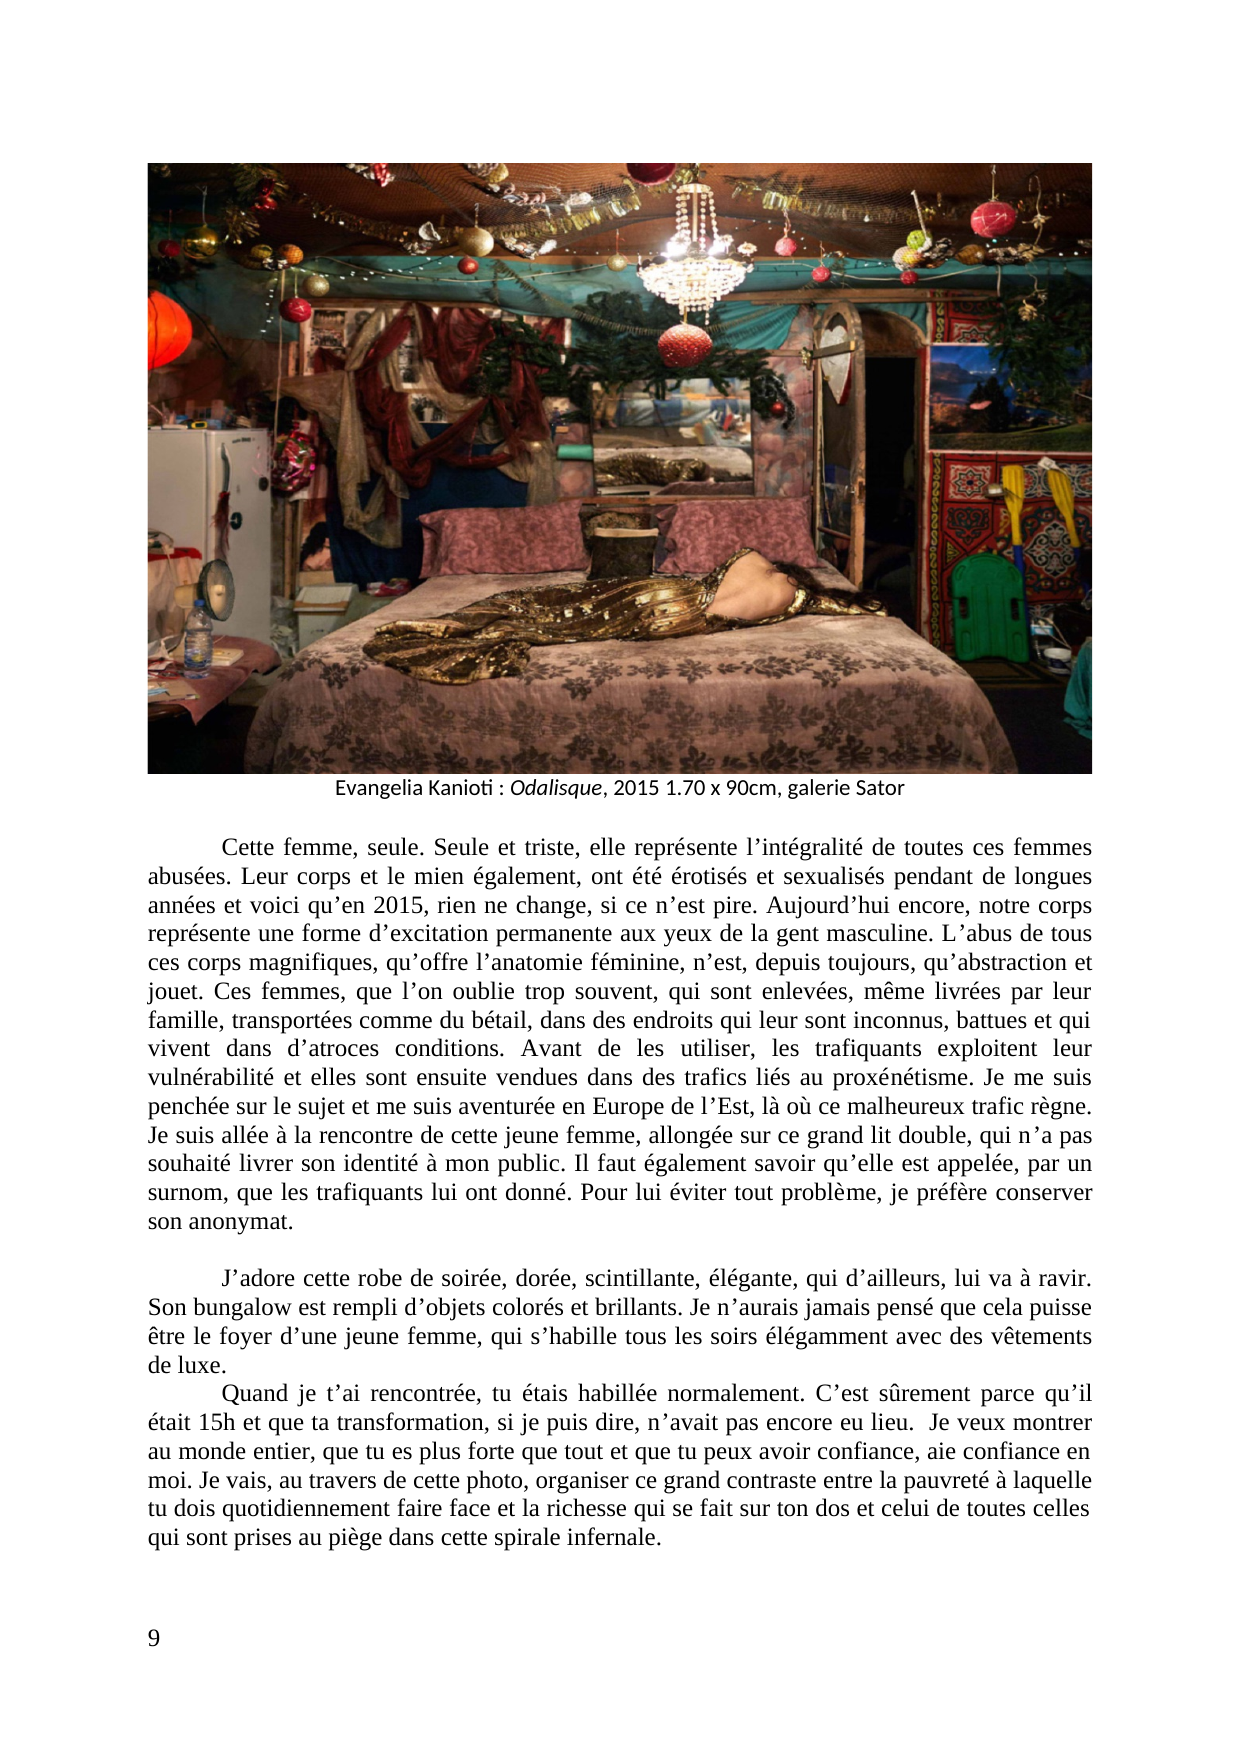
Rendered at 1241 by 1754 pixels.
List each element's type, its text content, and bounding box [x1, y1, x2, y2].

picture [147, 163, 1093, 774]
text J’adore cette robe de soirée, dorée, scintillante, élégante, qui d’ailleurs, lui va à ravir. Son bungalow est rempli d’objets colorés et brillants. Je n’aurais jamais pensé que cela puisse être le foyer d’une jeune femme, qui s’habille tous les soirs élégamment avec des vêtements de luxe. [148, 1263, 1092, 1378]
text Evangelia Kanioti : Odalisque, 2015 1.70 x 90cm, galerie Sator [148, 774, 1092, 801]
text Quand je t’ai rencontrée, tu étais habillée normalement. C’est sûrement parce qu’il était 15h et que ta transformation, si je puis dire, n’avait pas encore eu lieu. Je veux montrer au monde entier, que tu es plus forte que tout et que tu peux avoir confiance, aie confiance en moi. Je vais, au travers de cette photo, organiser ce grand contraste entre la pauvreté à laquelle tu dois quotidiennement faire face et la richesse qui se fait sur ton dos et celui de toutes celles qui sont prises au piège dans cette spirale infernale. [148, 1378, 1092, 1551]
text Cette femme, seule. Seule et triste, elle représente l’intégralité de toutes ces femmes abusées. Leur corps et le mien également, ont été érotisés et sexualisés pendant de longues années et voici qu’en 2015, rien ne change, si ce n’est pire. Aujourd’hui encore, notre corps représente une forme d’excitation permanente aux yeux de la gent masculine. L’abus de tous ces corps magnifiques, qu’offre l’anatomie féminine, n’est, depuis toujours, qu’abstraction et jouet. Ces femmes, que l’on oublie trop souvent, qui sont enlevées, même livrées par leur famille, transportées comme du bétail, dans des endroits qui leur sont inconnus, battues et qui vivent dans d’atroces conditions. Avant de les utiliser, les trafiquants exploitent leur vulnérabilité et elles sont ensuite vendues dans des trafics liés au proxénétisme. Je me suis penchée sur le sujet et me suis aventurée en Europe de l’Est, là où ce malheureux trafic règne. Je suis allée à la rencontre de cette jeune femme, allongée sur ce grand lit double, qui n’a pas souhaité livrer son identité à mon public. Il faut également savoir qu’elle est appelée, par un surnom, que les trafiquants lui ont donné. Pour lui éviter tout problème, je préfère conserver son anonymat. [148, 832, 1092, 1235]
